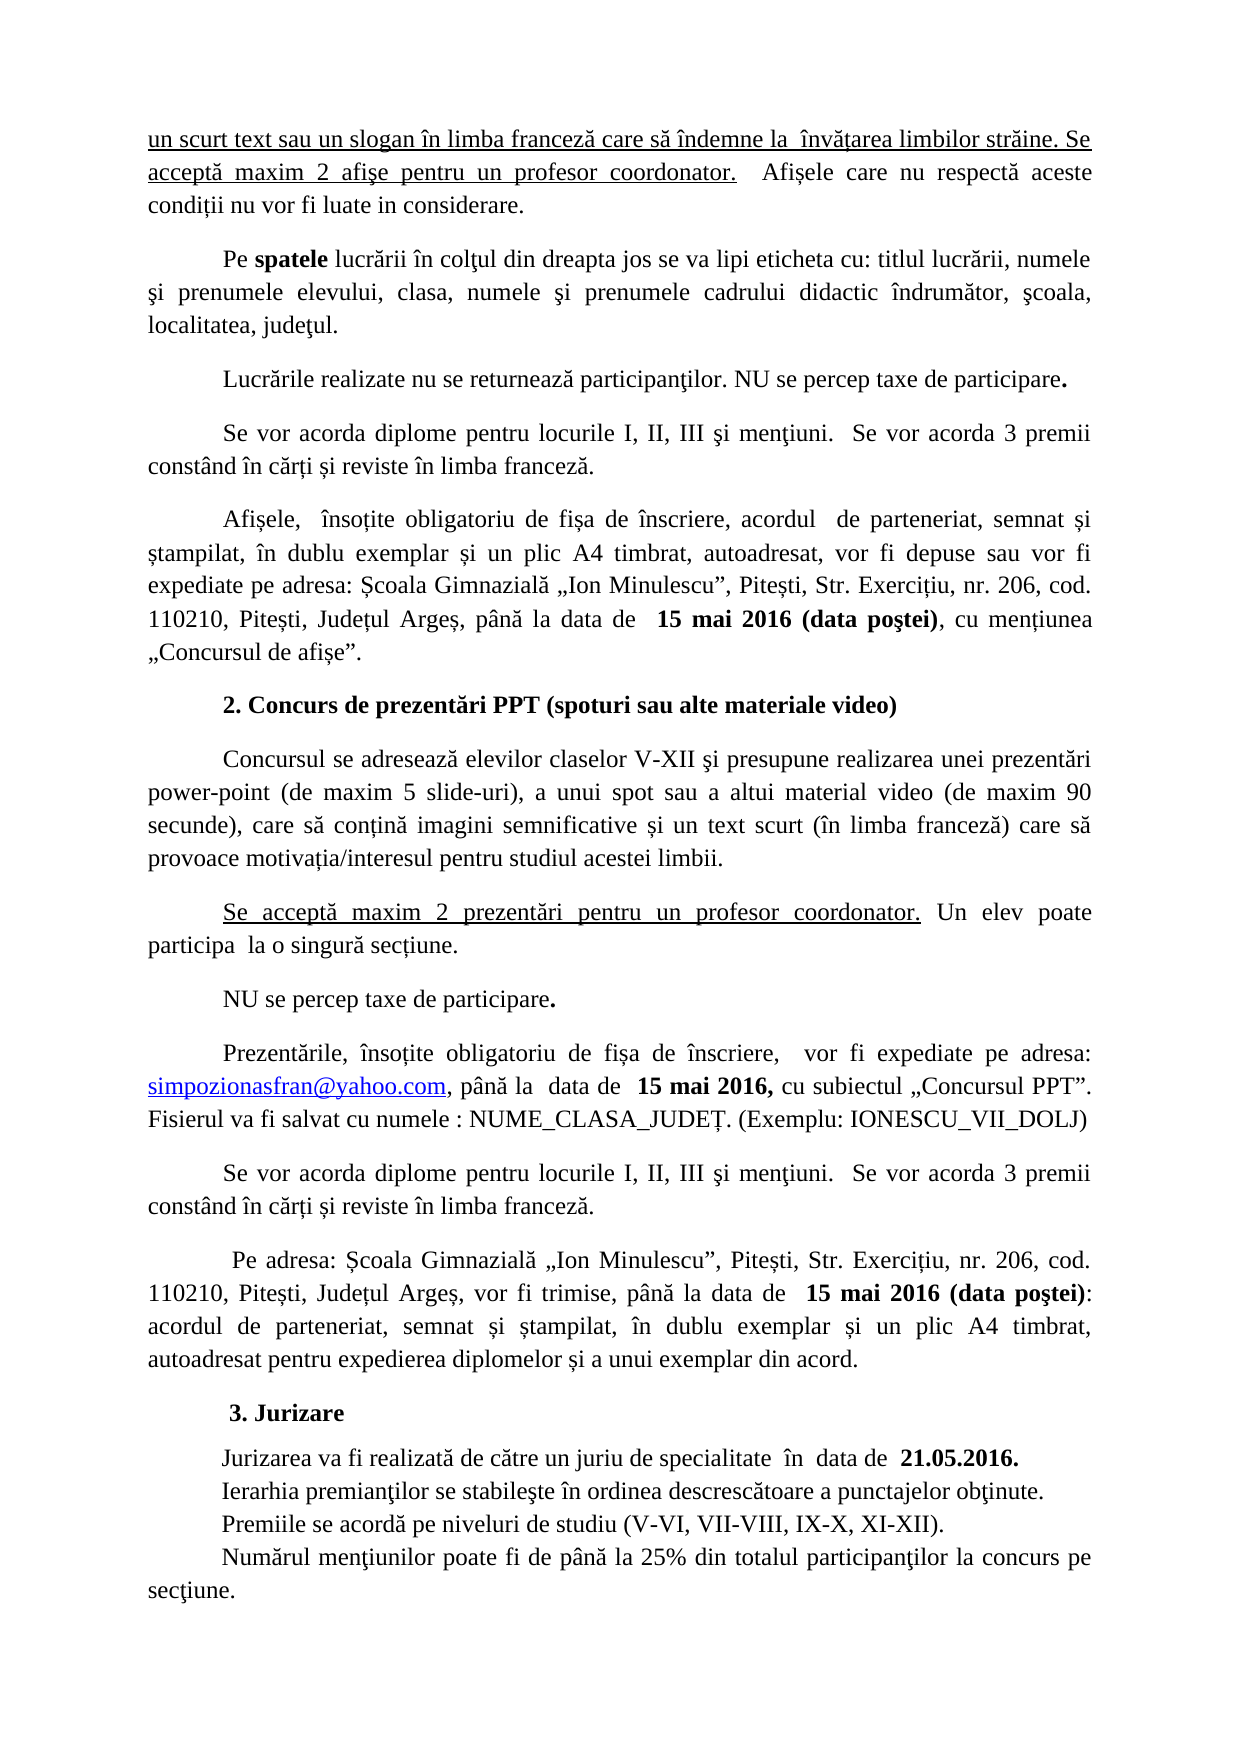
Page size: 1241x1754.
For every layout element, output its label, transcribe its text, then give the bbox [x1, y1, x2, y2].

text Jurizarea va fi realizată de către un juriu de specialitate în data de 21.05.2016. [148, 1443, 1092, 1472]
text Ierarhia premianţilor se stabileşte în ordinea descrescătoare a punctajelor obţinute. [148, 1476, 1092, 1505]
text Se acceptă maxim 2 prezentări pentru un profesor coordonator. Un elev poate participa la o singură secțiune. [148, 897, 1092, 959]
text NU se percep taxe de participare. [148, 984, 1092, 1013]
text 2. Concurs de prezentări PPT (spoturi sau alte materiale video) [148, 691, 1092, 719]
text Afișele, însoțite obligatoriu de fișa de înscriere, acordul de parteneriat, semnat și ștampilat, în dublu exemplar și un plic A4 timbrat, autoadresat, vor fi depuse sau vor fi expediate pe adresa: Școala Gimnazială „Ion Minulescu”, Pitești, Str. Exercițiu, nr. 206, cod. 110210, Pitești, Județul Argeș, până la data de 15 mai 2016 (data poştei), cu mențiunea „Concursul de afișe”. [148, 504, 1092, 665]
text Premiile se acordă pe niveluri de studiu (V-VI, VII-VIII, IX-X, XI-XII). [148, 1509, 1092, 1538]
text Se vor acorda diplome pentru locurile I, II, III şi menţiuni. Se vor acorda 3 premii constând în cărți și reviste în limba franceză. [148, 418, 1092, 479]
text Concursul se adresează elevilor claselor V-XII şi presupune realizarea unei prezentări power-point (de maxim 5 slide-uri), a unui spot sau a altui material video (de maxim 90 secunde), care să conțină imagini semnificative și un text scurt (în limba franceză) care să provoace motivația/interesul pentru studiul acestei limbii. [148, 744, 1092, 872]
text Se vor acorda diplome pentru locurile I, II, III şi menţiuni. Se vor acorda 3 premii constând în cărți și reviste în limba franceză. [148, 1158, 1092, 1220]
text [148, 124, 1092, 149]
text Pe spatele lucrării în colţul din dreapta jos se va lipi eticheta cu: titlul lucrării, numele şi prenumele elevului, clasa, numele şi prenumele cadrului didactic îndrumător, şcoala, localitatea, judeţul. [148, 244, 1092, 339]
text 3. Jurizare [148, 1398, 1092, 1426]
text Numărul menţiunilor poate fi de până la 25% din totalul participanţilor la concurs pe secţiune. [148, 1542, 1092, 1604]
text Pe adresa: Școala Gimnazială „Ion Minulescu”, Pitești, Str. Exercițiu, nr. 206, cod. 110210, Pitești, Județul Argeș, vor fi trimise, până la data de 15 mai 2016 (data poştei): acordul de parteneriat, semnat și ștampilat, în dublu exemplar și un plic A4 timbrat, autoadresat pentru expedierea diplomelor și a unui exemplar din acord. [148, 1245, 1092, 1373]
text Lucrările realizate nu se returnează participanţilor. NU se percep taxe de participare. [148, 364, 1092, 393]
text Prezentările, însoțite obligatoriu de fișa de înscriere, vor fi expediate pe adresa: simpozionasfran@yahoo.com, până la data de 15 mai 2016, cu subiectul „Concursul PPT”. Fisierul va fi salvat cu numele : NUME_CLASA_JUDEȚ. (Exemplu: IONESCU_VII_DOLJ) [148, 1038, 1092, 1133]
